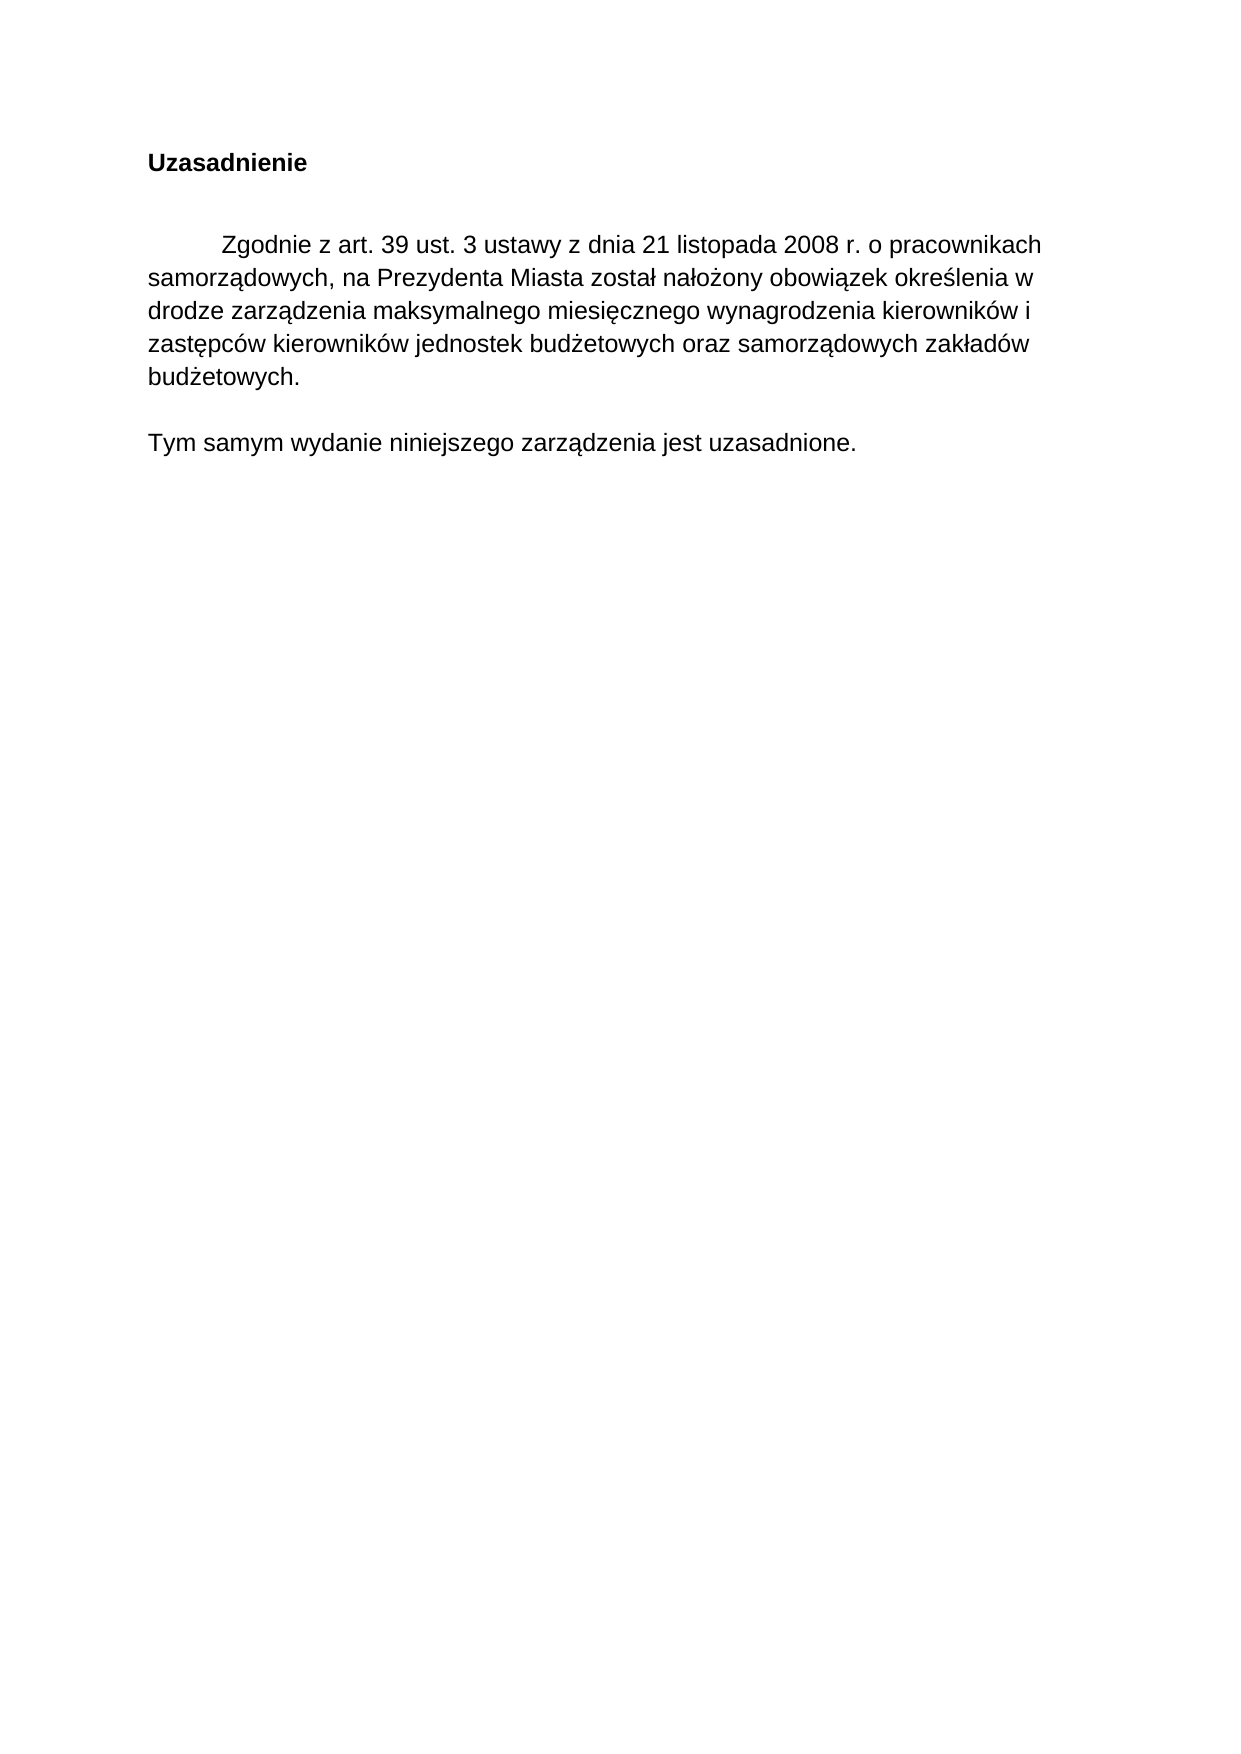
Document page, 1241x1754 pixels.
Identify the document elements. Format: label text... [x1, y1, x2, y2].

text Tym samym wydanie niniejszego zarządzenia jest uzasadnione. [148, 428, 1093, 457]
text Zgodnie z art. 39 ust. 3 ustawy z dnia 21 listopada 2008 r. o pracownikach samorządowych, na Prezydenta Miasta został nałożony obowiązek określenia w drodze zarządzenia maksymalnego miesięcznego wynagrodzenia kierowników i zastępców kierowników jednostek budżetowych oraz samorządowych zakładów budżetowych. [148, 230, 1093, 391]
subtitle Uzasadnienie [148, 148, 1093, 176]
